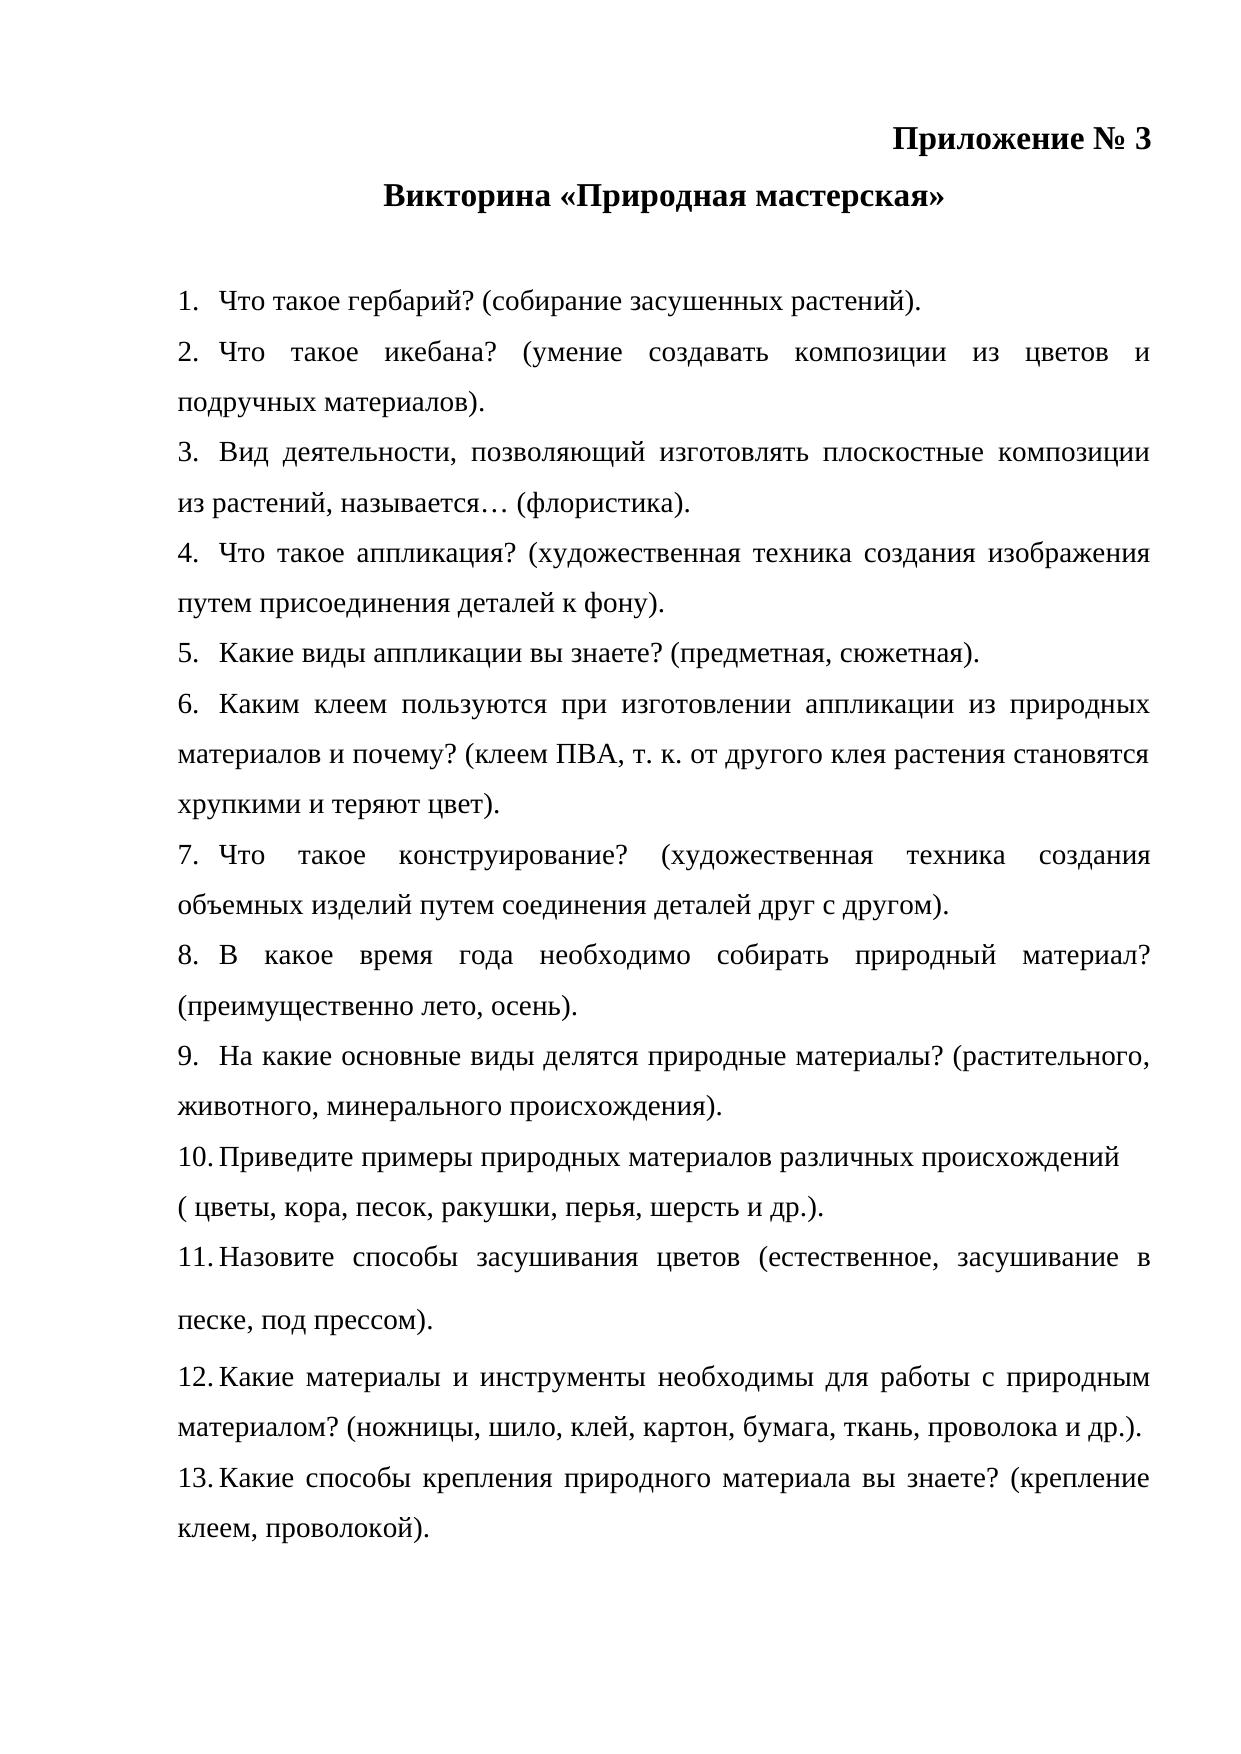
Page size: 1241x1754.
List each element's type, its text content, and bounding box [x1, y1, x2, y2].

list Вид деятельности, позволяющий изготовлять плоскостные композиции из растений, называется… (флористика). [177, 434, 1152, 518]
text Викторина «Природная мастерская» [177, 176, 1152, 214]
text Приложение № 3 [177, 118, 1152, 156]
list Какие способы крепления природного материала вы знаете? (крепление клеем, проволокой). [177, 1460, 1152, 1544]
list Приведите примеры природных материалов различных происхождений [177, 1139, 1152, 1172]
list В какое время года необходимо собирать природный материал? (преимущественно лето, осень). [177, 937, 1152, 1021]
list Каким клеем пользуются при изготовлении аппликации из природных материалов и почему? (клеем ПВА, т. к. от другого клея растения становятся хрупкими и теряют цвет). [177, 686, 1152, 820]
list Что такое аппликация? (художественная техника создания изображения путем присоединения деталей к фону). [177, 535, 1152, 619]
list Что такое гербарий? (собирание засушенных растений). [177, 283, 1152, 317]
list Что такое конструирование? (художественная техника создания объемных изделий путем соединения деталей друг с другом). [177, 837, 1152, 921]
list Какие виды аппликации вы знаете? (предметная, сюжетная). [177, 636, 1152, 669]
list Какие материалы и инструменты необходимы для работы с природным материалом? (ножницы, шило, клей, картон, бумага, ткань, проволока и др.). [177, 1359, 1152, 1443]
list Назовите способы засушивания цветов (естественное, засушивание в песке, под прессом). [177, 1239, 1152, 1338]
text ( цветы, кора, песок, ракушки, перья, шерсть и др.). [177, 1189, 1152, 1223]
list На какие основные виды делятся природные материалы? (растительного, животного, минерального происхождения). [177, 1038, 1152, 1122]
list Что такое икебана? (умение создавать композиции из цветов и подручных материалов). [177, 334, 1152, 418]
